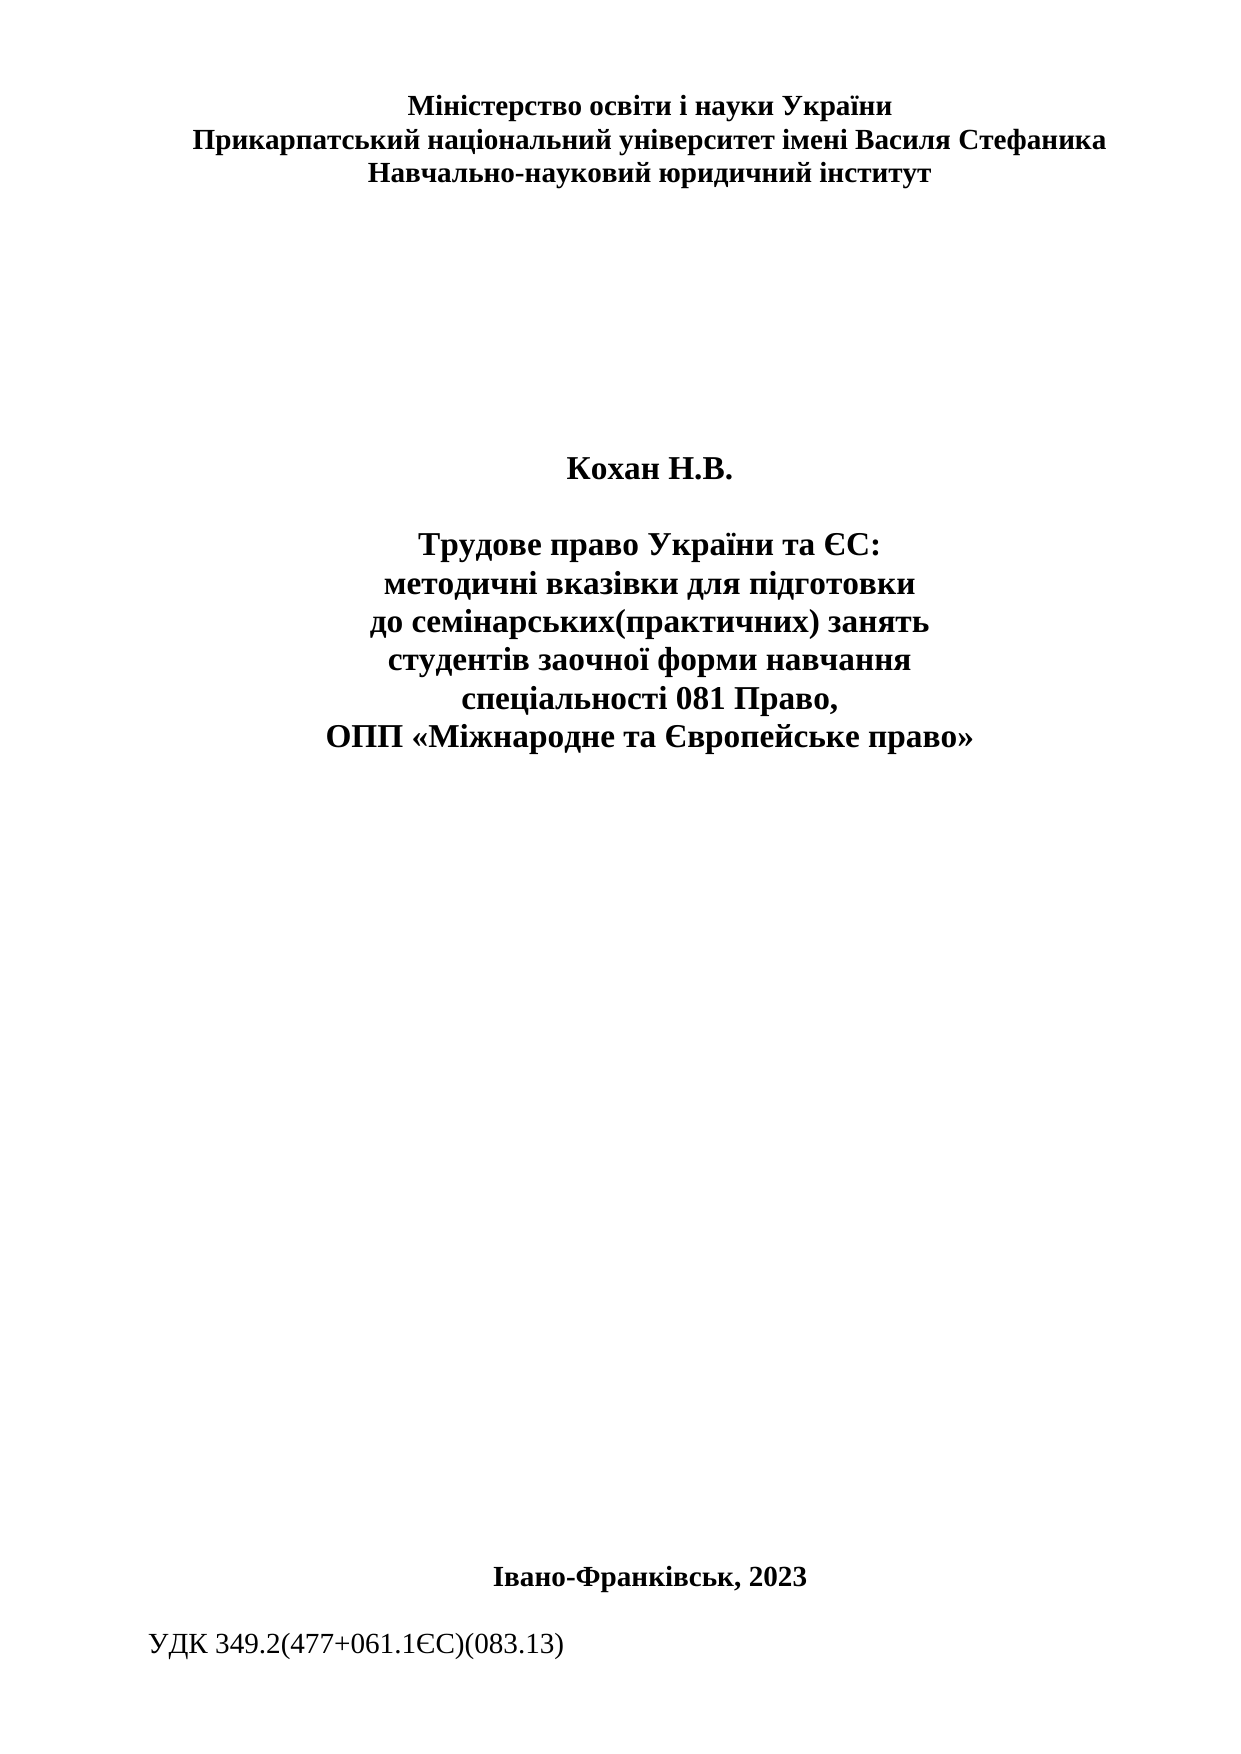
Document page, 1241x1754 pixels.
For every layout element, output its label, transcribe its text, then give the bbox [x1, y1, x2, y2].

text Міністерство освіти і науки України [148, 88, 1152, 122]
text УДК 349.2(477+061.1ЄС)(083.13) [148, 1627, 1152, 1660]
text методичні вказівки для підготовки [148, 563, 1152, 601]
text Прикарпатський національний університет імені Василя Стефаника [148, 122, 1152, 156]
text ОПП «Міжнародне та Європейське право» [148, 716, 1152, 754]
text Кохан Н.В. [148, 448, 1152, 486]
text Івано-Франківськ, 2023 [148, 1559, 1152, 1593]
text Трудове право України та ЄС: [148, 524, 1152, 563]
text Навчально-науковий юридичний інститут [148, 156, 1152, 189]
text до семінарських(практичних) занять [148, 601, 1152, 639]
text спеціальності 081 Право, [148, 678, 1152, 716]
text студентів заочної форми навчання [148, 639, 1152, 678]
